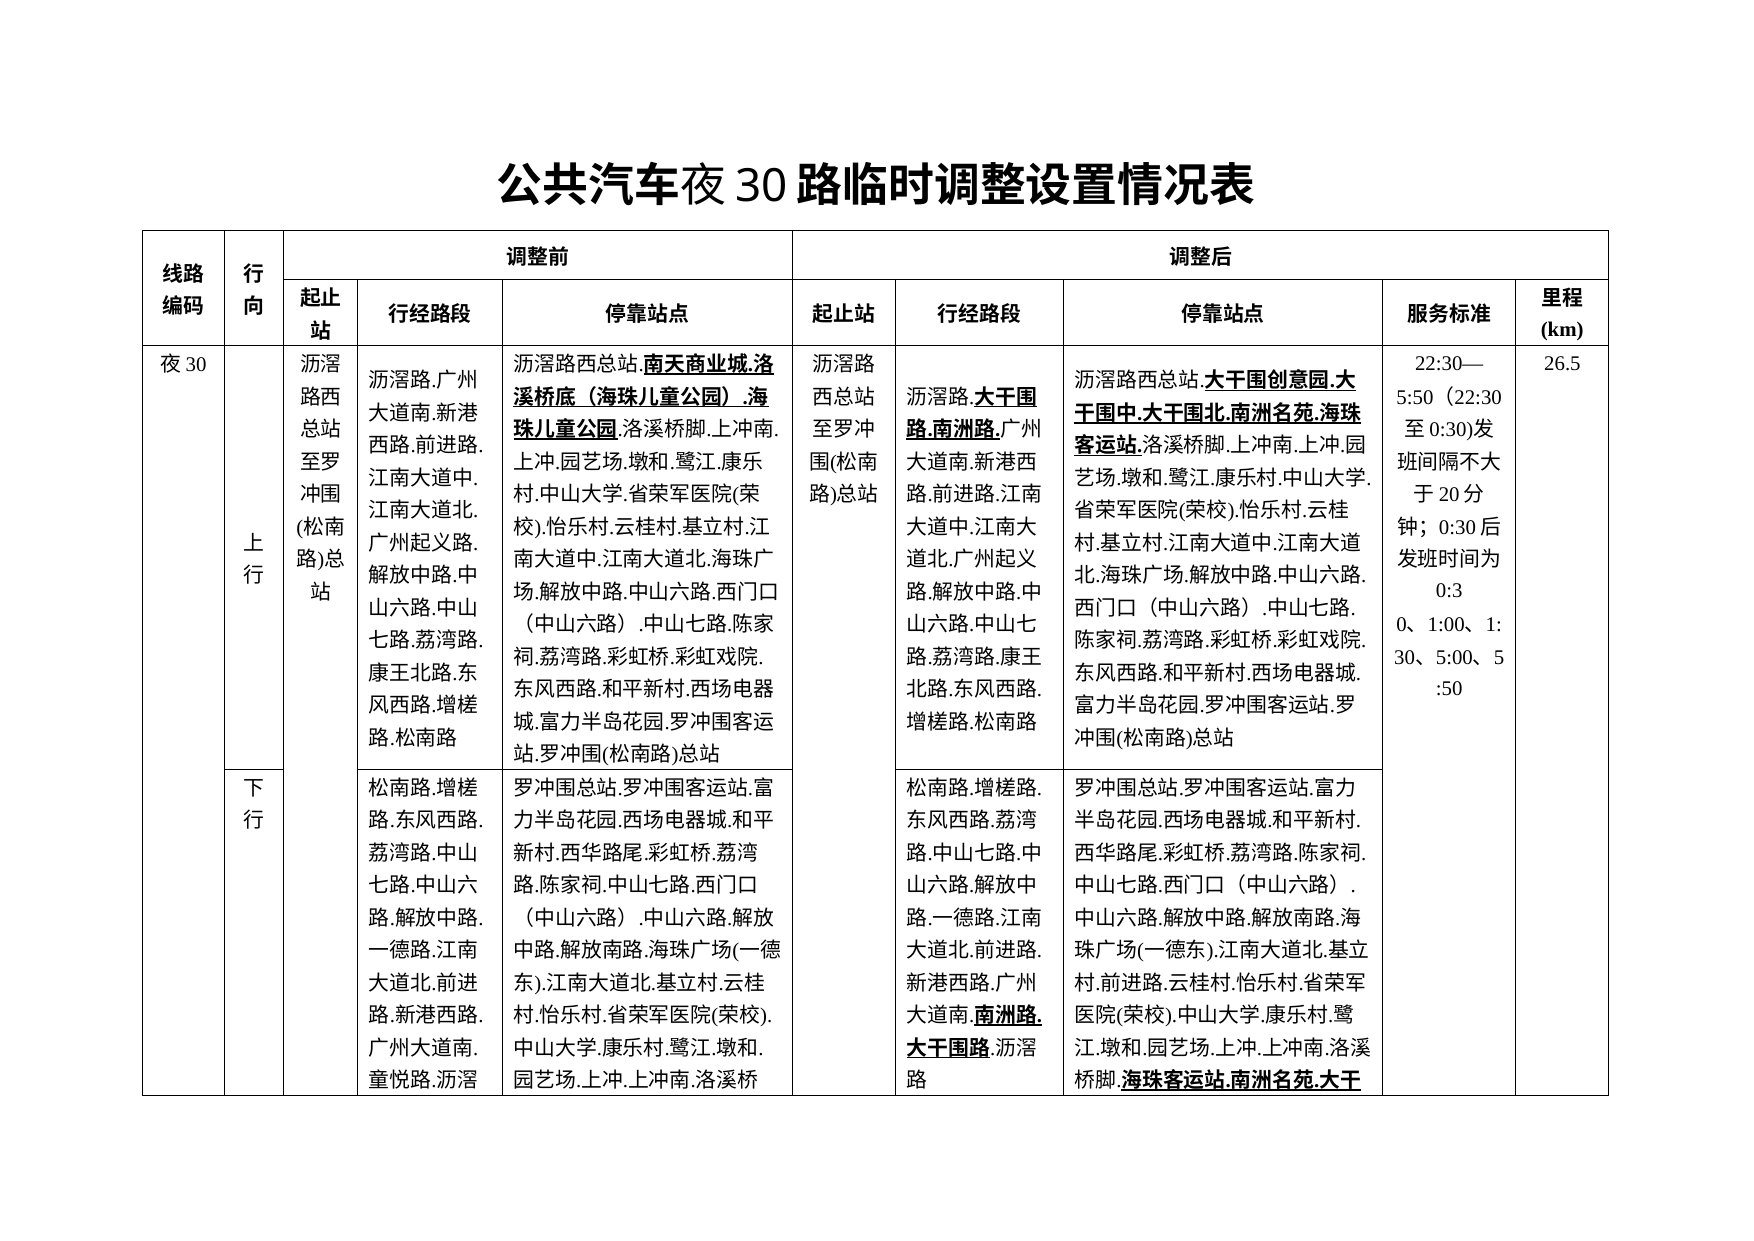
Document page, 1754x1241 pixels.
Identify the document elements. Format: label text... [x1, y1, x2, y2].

table_cell 停靠站点 [1064, 280, 1382, 345]
table_header 行向 [225, 231, 283, 345]
table_cell 上行 [225, 346, 283, 769]
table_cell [358, 770, 502, 1095]
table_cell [1064, 770, 1382, 1095]
table_header 线路编码 [143, 231, 224, 345]
table_cell 行经路段 [896, 280, 1063, 345]
table_cell 服务标准 [1383, 280, 1515, 345]
table_cell 停靠站点 [503, 280, 792, 345]
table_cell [896, 770, 1063, 1095]
table_cell 起止站 [284, 280, 357, 345]
table_cell 沥滘路.大干围路.南洲路.广州大道南.新港西路.前进路.江南大道中.江南大道北.广州起义路.解放中路.中山六路.中山七路.荔湾路.康王北路.东风西路.增槎路.松南路 [896, 346, 1063, 769]
table_cell 起止站 [793, 280, 895, 345]
table_cell 沥滘路西总站至罗冲围(松南路)总站 [284, 346, 357, 1095]
table_header 调整后 [793, 231, 1608, 279]
table_cell 22:30—5:50（22:30至0:30)发班间隔不大于20分钟；0:30后发班时间为0:30、1:00、1:30、5:00、5:50 [1383, 346, 1515, 1095]
table_cell 沥滘路西总站至罗冲围(松南路)总站 [793, 346, 895, 1095]
table_cell 行经路段 [358, 280, 502, 345]
text 公共汽车夜30路临时调整设置情况表 [29, 133, 1721, 230]
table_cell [503, 770, 792, 1095]
table_cell 夜30 [143, 346, 224, 1095]
table_cell 26.5 [1516, 346, 1608, 1095]
table_header 调整前 [284, 231, 792, 279]
table_cell 沥滘路西总站.大干围创意园.大干围中.大干围北.南洲名苑.海珠客运站.洛溪桥脚.上冲南.上冲.园艺场.墩和.鹭江.康乐村.中山大学.省荣军医院(荣校).怡乐村.云桂村.基立村.江南大道中.江南大道北.海珠广场.解放中路.中山六路.西门口（中山六路）.中山七路.陈家祠.荔湾路.彩虹桥.彩虹戏院.东风西路.和平新村.西场电器城.富力半岛花园.罗冲围客运站.罗冲围(松南路)总站 [1064, 346, 1382, 769]
table_cell 沥滘路西总站.南天商业城.洛溪桥底（海珠儿童公园）.海珠儿童公园.洛溪桥脚.上冲南.上冲.园艺场.墩和.鹭江.康乐村.中山大学.省荣军医院(荣校).怡乐村.云桂村.基立村.江南大道中.江南大道北.海珠广场.解放中路.中山六路.西门口（中山六路）.中山七路.陈家祠.荔湾路.彩虹桥.彩虹戏院.东风西路.和平新村.西场电器城.富力半岛花园.罗冲围客运站.罗冲围(松南路)总站 [503, 346, 792, 769]
table_cell 里程 (km) [1516, 280, 1608, 345]
table_cell 下行 [225, 770, 283, 1095]
table_cell 沥滘路.广州大道南.新港西路.前进路.江南大道中.江南大道北.广州起义路.解放中路.中山六路.中山七路.荔湾路.康王北路.东风西路.增槎路.松南路 [358, 346, 502, 769]
